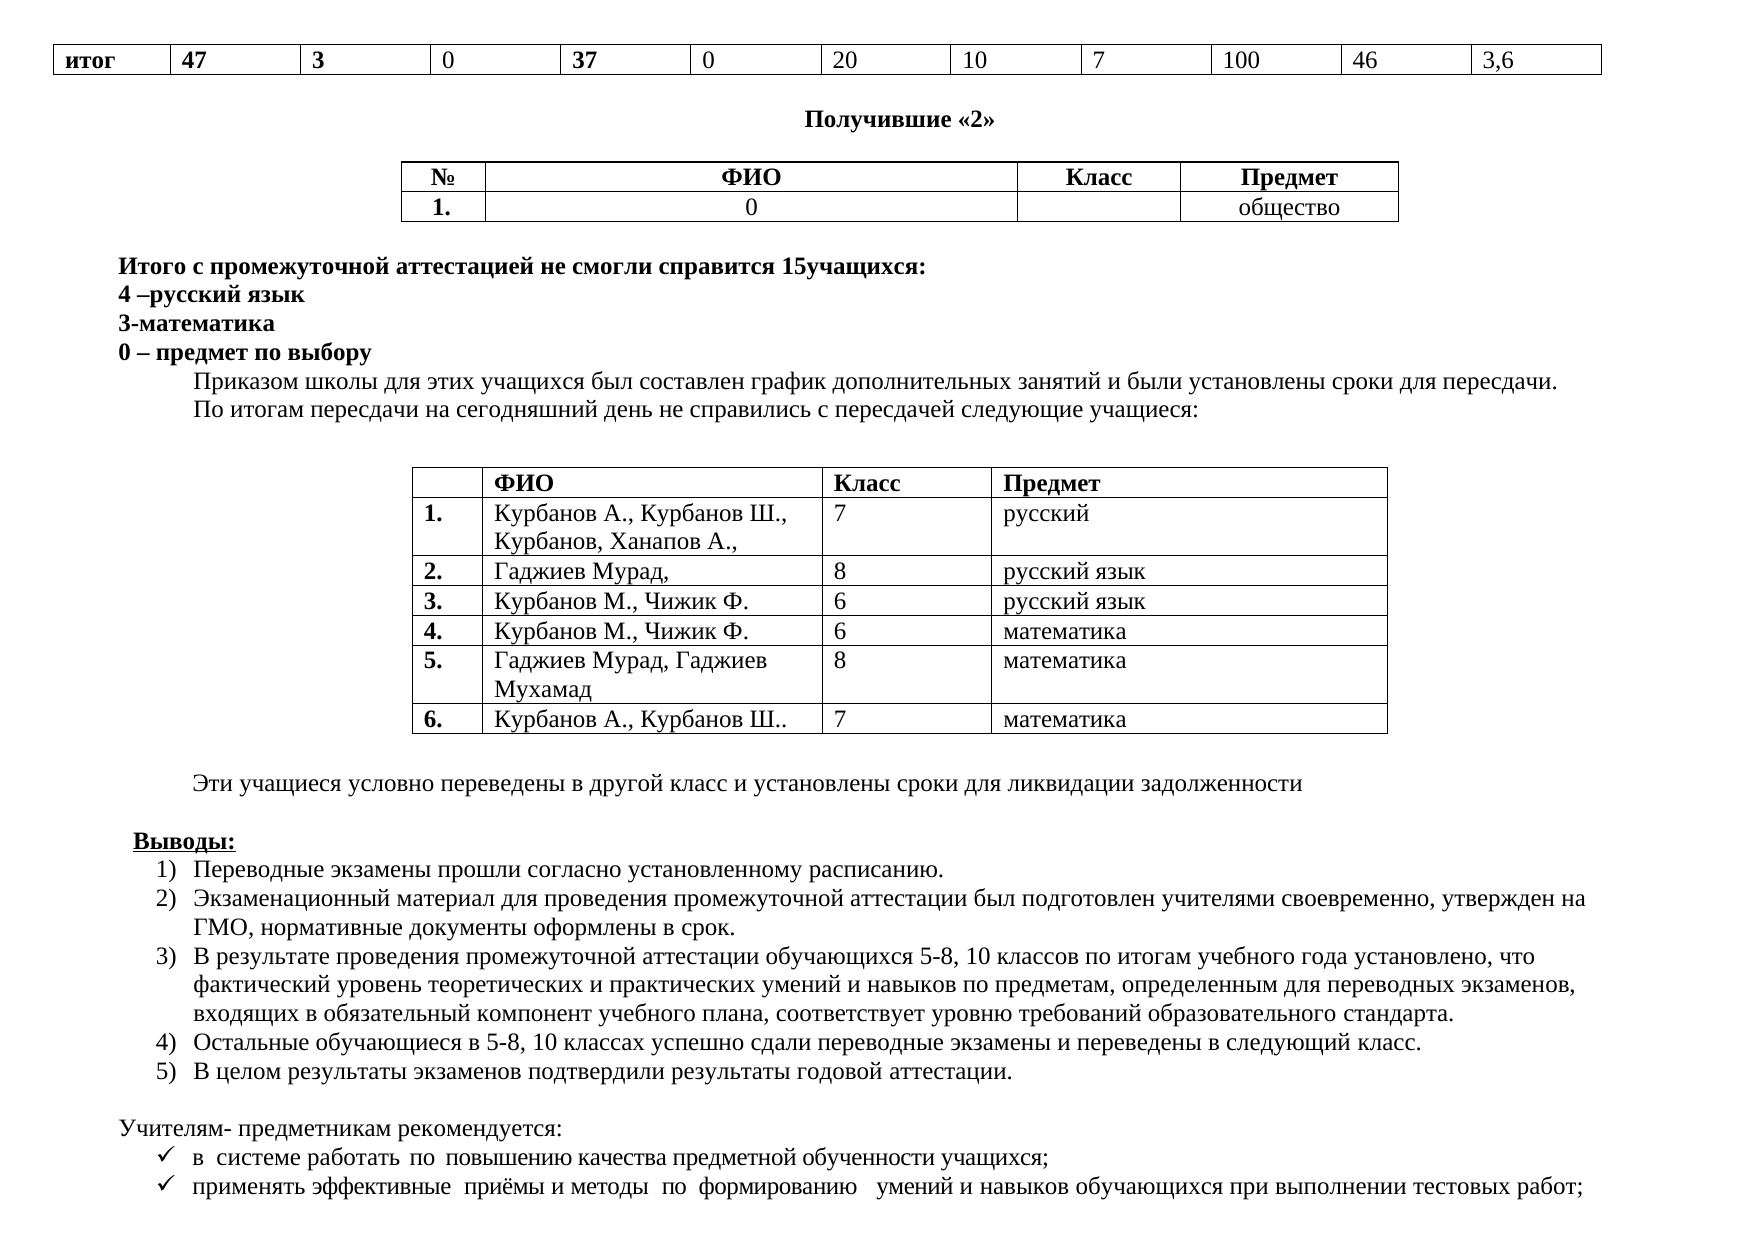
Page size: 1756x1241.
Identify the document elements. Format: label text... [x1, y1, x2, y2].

text Получившие «2» [118, 104, 1681, 133]
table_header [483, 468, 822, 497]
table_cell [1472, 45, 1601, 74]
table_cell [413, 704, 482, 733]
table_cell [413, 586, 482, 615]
list Экзаменационный материал для проведения промежуточной аттестации был подготовлен учителями своевременно, утвержден на ГМО, нормативные документы оформлены в срок. [156, 883, 1599, 941]
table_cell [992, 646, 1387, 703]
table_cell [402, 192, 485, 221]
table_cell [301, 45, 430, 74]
list применять эффективные приёмы и методы по формированию умений и навыков обучающихся при выполнении тестовых работ; [156, 1171, 1603, 1199]
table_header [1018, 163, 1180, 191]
text Итого с промежуточной аттестацией не смогли справится 15учащихся: [118, 251, 1681, 279]
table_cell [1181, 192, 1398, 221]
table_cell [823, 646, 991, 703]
text Учителям- предметникам рекомендуется: [118, 1113, 1681, 1142]
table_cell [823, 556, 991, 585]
text 3-математика [118, 308, 1681, 337]
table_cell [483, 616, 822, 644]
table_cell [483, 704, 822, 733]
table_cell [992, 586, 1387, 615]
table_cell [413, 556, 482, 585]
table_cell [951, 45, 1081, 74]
text 4 –русский язык [118, 279, 1681, 308]
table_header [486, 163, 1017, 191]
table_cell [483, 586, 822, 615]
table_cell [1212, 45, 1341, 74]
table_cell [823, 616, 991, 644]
list В целом результаты экзаменов подтвердили результаты годовой аттестации. [156, 1056, 1681, 1084]
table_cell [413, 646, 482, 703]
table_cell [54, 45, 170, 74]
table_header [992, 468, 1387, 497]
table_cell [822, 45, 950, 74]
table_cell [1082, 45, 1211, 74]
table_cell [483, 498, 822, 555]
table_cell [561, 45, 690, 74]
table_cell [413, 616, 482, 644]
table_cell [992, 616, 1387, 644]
text Выводы: [133, 826, 1681, 854]
list В результате проведения промежуточной аттестации обучающихся 5-8, 10 классов по итогам учебного года установлено, что фактический уровень теоретических и практических умений и навыков по предметам, определенным для переводных экзаменов, входящих в обязательный компонент учебного плана, соответствует уровню требований образовательного стандарта. [156, 941, 1599, 1027]
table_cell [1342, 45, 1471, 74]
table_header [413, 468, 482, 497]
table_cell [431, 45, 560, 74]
text По итогам пересдачи на сегодняшний день не справились с пересдачей следующие учащиеся: [118, 394, 1681, 423]
text 0 – предмет по выбору [118, 337, 1681, 366]
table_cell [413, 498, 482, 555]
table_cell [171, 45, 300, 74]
list Переводные экзамены прошли согласно установленному расписанию. [156, 854, 1681, 883]
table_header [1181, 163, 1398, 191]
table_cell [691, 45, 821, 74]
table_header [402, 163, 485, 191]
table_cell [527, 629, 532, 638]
text Эти учащиеся условно переведены в другой класс и установлены сроки для ликвидации задолженности [118, 768, 1681, 797]
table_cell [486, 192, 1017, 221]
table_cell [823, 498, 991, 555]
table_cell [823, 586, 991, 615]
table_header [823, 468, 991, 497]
list в системе работать по повышению качества предметной обученности учащихся; [156, 1142, 1602, 1171]
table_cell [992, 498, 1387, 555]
list Остальные обучающиеся в 5-8, 10 классах успешно сдали переводные экзамены и переведены в следующий класс. [156, 1027, 1599, 1056]
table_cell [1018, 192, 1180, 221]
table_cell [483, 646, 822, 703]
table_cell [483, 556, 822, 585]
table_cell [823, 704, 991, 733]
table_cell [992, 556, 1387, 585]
text Приказом школы для этих учащихся был составлен график дополнительных занятий и были установлены сроки для пересдачи. [118, 366, 1681, 394]
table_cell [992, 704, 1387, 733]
